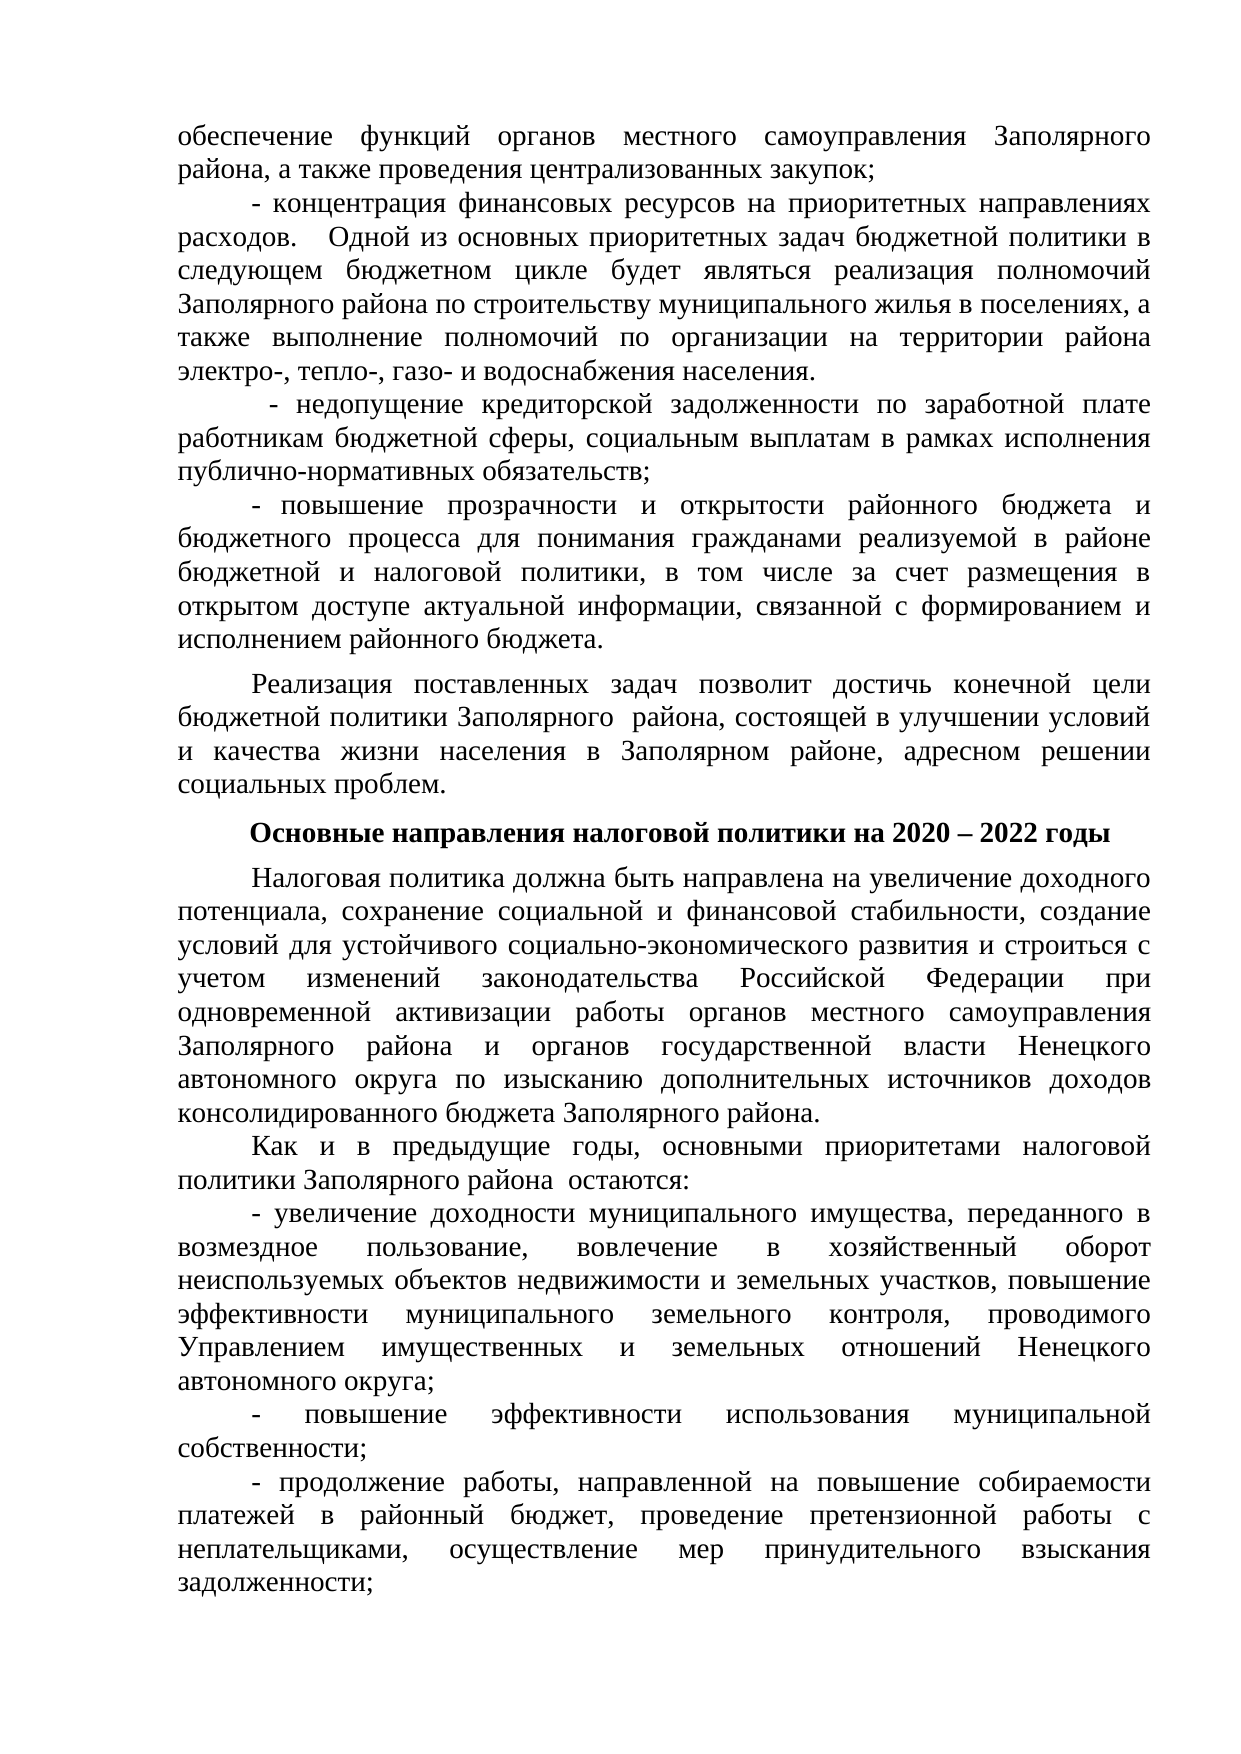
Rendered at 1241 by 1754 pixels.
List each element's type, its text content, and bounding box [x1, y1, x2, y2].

text - повышение эффективности использования муниципальной собственности; [177, 1397, 1152, 1464]
text Налоговая политика должна быть направлена на увеличение доходного потенциала, сохранение социальной и финансовой стабильности, создание условий для устойчивого социально-экономического развития и строиться с учетом изменений законодательства Российской Федерации при одновременной активизации работы органов местного самоуправления Заполярного района и органов государственной власти Ненецкого автономного округа по изысканию дополнительных источников доходов консолидированного бюджета Заполярного района. [177, 860, 1152, 1128]
list - концентрация финансовых ресурсов на приоритетных направлениях расходов. Одной из основных приоритетных задач бюджетной политики в следующем бюджетном цикле будет являться реализация полномочий Заполярного района по строительству муниципального жилья в поселениях, а также выполнение полномочий по организации на территории района электро-, тепло-, газо- и водоснабжения населения. [177, 185, 1152, 386]
text - увеличение доходности муниципального имущества, переданного в возмездное пользование, вовлечение в хозяйственный оборот неиспользуемых объектов недвижимости и земельных участков, повышение эффективности муниципального земельного контроля, проводимого Управлением имущественных и земельных отношений Ненецкого автономного округа; [177, 1195, 1152, 1397]
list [177, 118, 1152, 185]
list повышение прозрачности и открытости районного бюджета и бюджетного процесса для понимания гражданами реализуемой в районе бюджетной и налоговой политики, в том числе за счет размещения в открытом доступе актуальной информации, связанной с формированием и исполнением районного бюджета. [177, 487, 1152, 655]
text Реализация поставленных задач позволит достичь конечной цели бюджетной политики Заполярного района, состоящей в улучшении условий и качества жизни населения в Заполярном районе, адресном решении социальных проблем. [177, 666, 1152, 800]
text - продолжение работы, направленной на повышение собираемости платежей в районный бюджет, проведение претензионной работы с неплательщиками, осуществление мер принудительного взыскания задолженности; [177, 1464, 1152, 1598]
text Основные направления налоговой политики на 2020 – 2022 годы [177, 816, 1152, 849]
text Как и в предыдущие годы, основными приоритетами налоговой политики Заполярного района остаются: [177, 1128, 1152, 1195]
list - недопущение кредиторской задолженности по заработной плате работникам бюджетной сферы, социальным выплатам в рамках исполнения публично-нормативных обязательств; [177, 386, 1152, 487]
